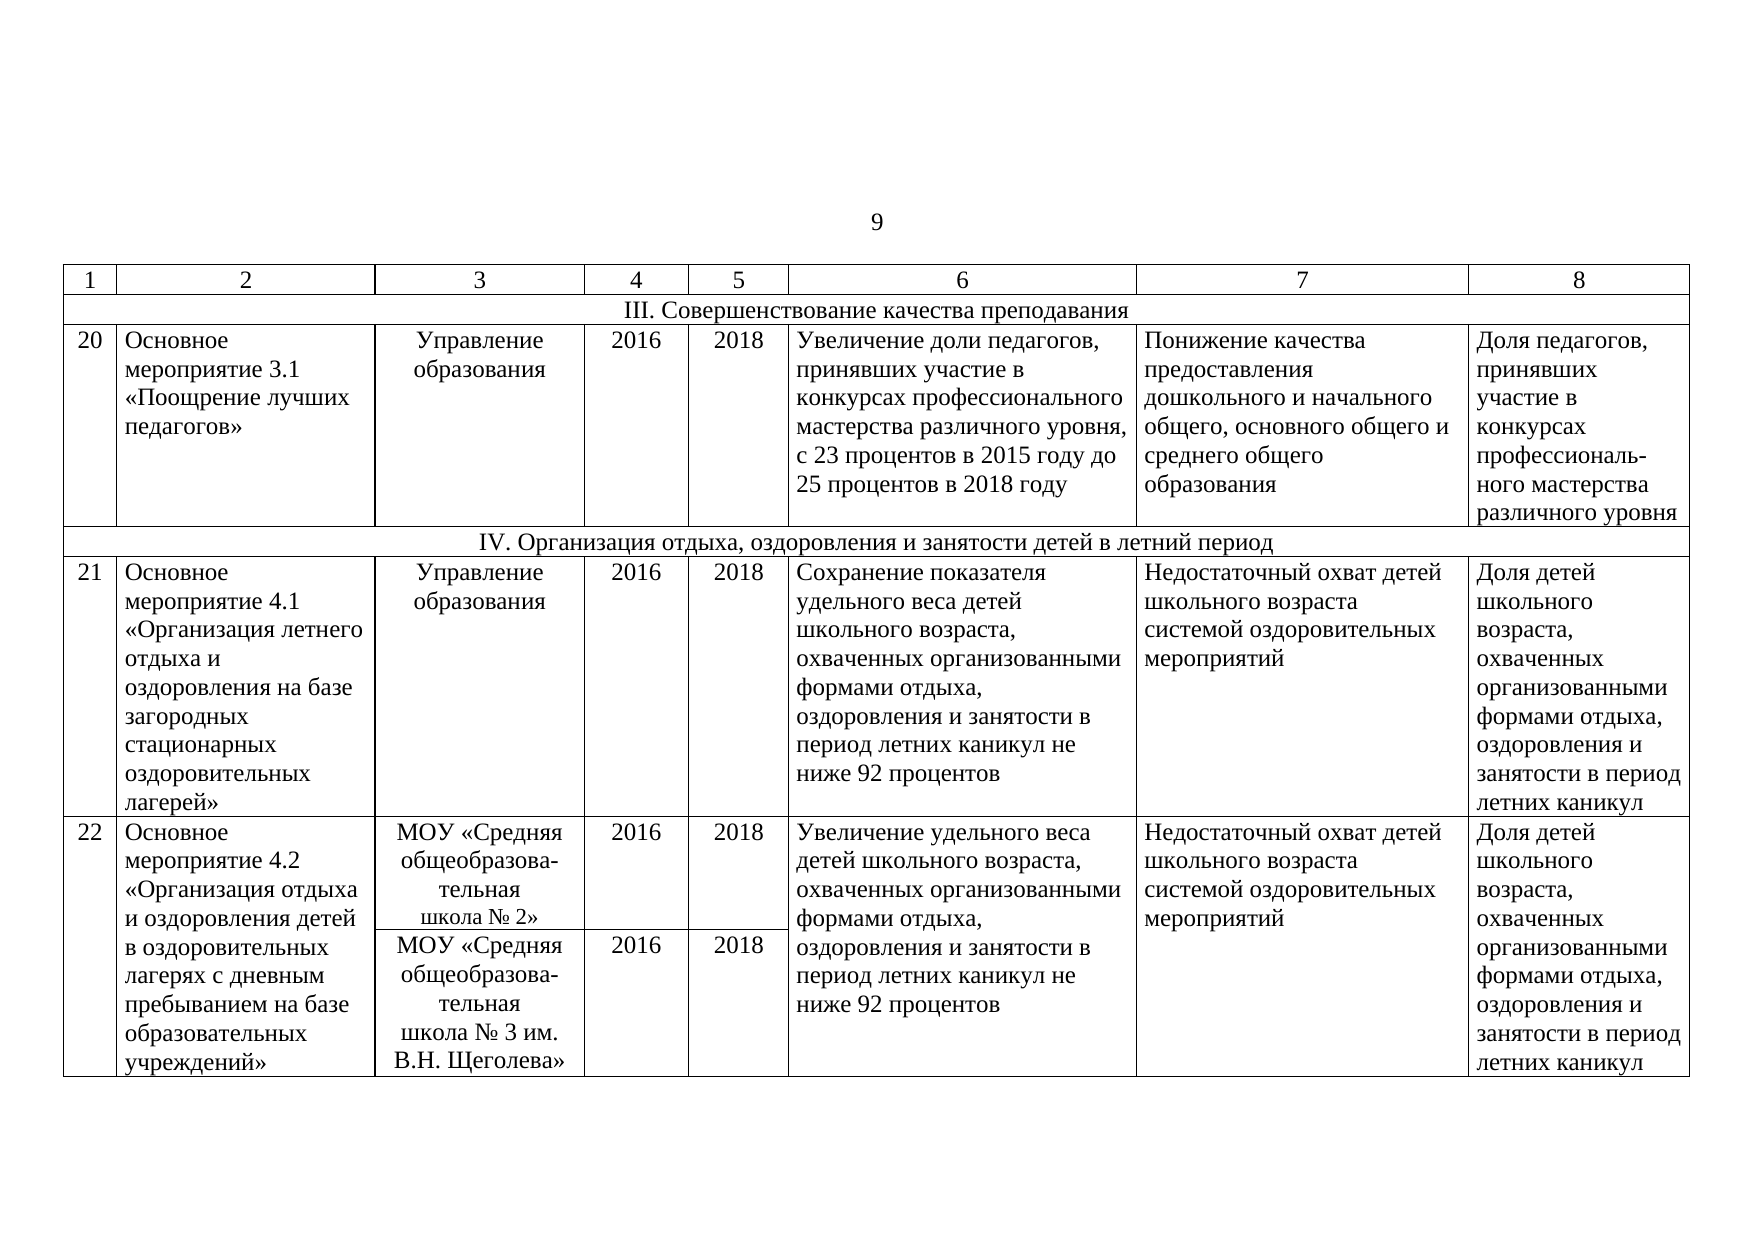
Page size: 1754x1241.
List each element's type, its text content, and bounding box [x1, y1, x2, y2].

table_cell Основное мероприятие 4.1 «Организация летнего отдыха и оздоровления на базе загородных стационарных оздоровительных лагерей» [117, 557, 374, 816]
table_cell Понижение качества предоставления дошкольного и начального общего, основного общего и среднего общего образования [1137, 325, 1468, 526]
table_cell Доля детей школьного возраста, охваченных организованными формами отдыха, оздоровления и занятости в период летних каникул [1469, 817, 1689, 1076]
table_cell Увеличение удельного веса детей школьного возраста, охваченных организованными формами отдыха, оздоровления и занятости в период летних каникул не ниже 92 процентов [789, 817, 1136, 1076]
table_cell Управление образования [376, 325, 584, 526]
table_cell Доля педагогов, принявших участие в конкурсах профессиональ-ного мастерства различного уровня [1469, 325, 1689, 526]
table_header 4 [585, 265, 688, 294]
table_cell Основное мероприятие 3.1 «Поощрение лучших педагогов» [117, 325, 374, 526]
table_cell Недостаточный охват детей школьного возраста системой оздоровительных мероприятий [1137, 817, 1468, 1076]
table_cell 2018 [689, 817, 788, 929]
table_cell Управление образования [376, 557, 584, 816]
table_header 2 [117, 265, 374, 294]
table_cell Основное мероприятие 4.2 «Организация отдыха и оздоровления детей в оздоровительных лагерях с дневным пребыванием на базе образовательных учреждений» [117, 817, 374, 1076]
table_cell Недостаточный охват детей школьного возраста системой оздоровительных мероприятий [1137, 557, 1468, 816]
table_cell 20 [64, 325, 116, 526]
table_header 8 [1469, 265, 1689, 294]
table_cell Доля детей школьного возраста, охваченных организованными формами отдыха, оздоровления и занятости в период летних каникул [1469, 557, 1689, 816]
table_header 1 [64, 265, 116, 294]
table_cell 2018 [689, 930, 788, 1076]
table_cell 22 [64, 817, 116, 1076]
table_cell МОУ «Средняя общеобразова-тельная школа № 2» [376, 817, 584, 929]
table_cell III. Совершенствование качества преподавания [64, 295, 1689, 324]
table_cell 2016 [585, 325, 688, 526]
table_cell IV. Организация отдыха, оздоровления и занятости детей в летний период [64, 527, 1689, 556]
table_header 6 [789, 265, 1136, 294]
table_cell 2016 [585, 557, 688, 816]
table_header 5 [689, 265, 788, 294]
table_header 7 [1137, 265, 1468, 294]
table_cell 2018 [689, 325, 788, 526]
table_cell МОУ «Средняя общеобразова-тельная школа № 3 им. В.Н. Щеголева» [376, 930, 584, 1076]
text 9 [71, 207, 1683, 236]
table_cell 2018 [689, 557, 788, 816]
table_cell 21 [64, 557, 116, 816]
table_cell Увеличение доли педагогов, принявших участие в конкурсах профессионального мастерства различного уровня, с 23 процентов в 2015 году до 25 процентов в 2018 году [789, 325, 1136, 526]
table_header 3 [376, 265, 584, 294]
table_cell 2016 [585, 930, 688, 1076]
table_cell Сохранение показателя удельного веса детей школьного возраста, охваченных организованными формами отдыха, оздоровления и занятости в период летних каникул не ниже 92 процентов [789, 557, 1136, 816]
table_cell 2016 [585, 817, 688, 929]
